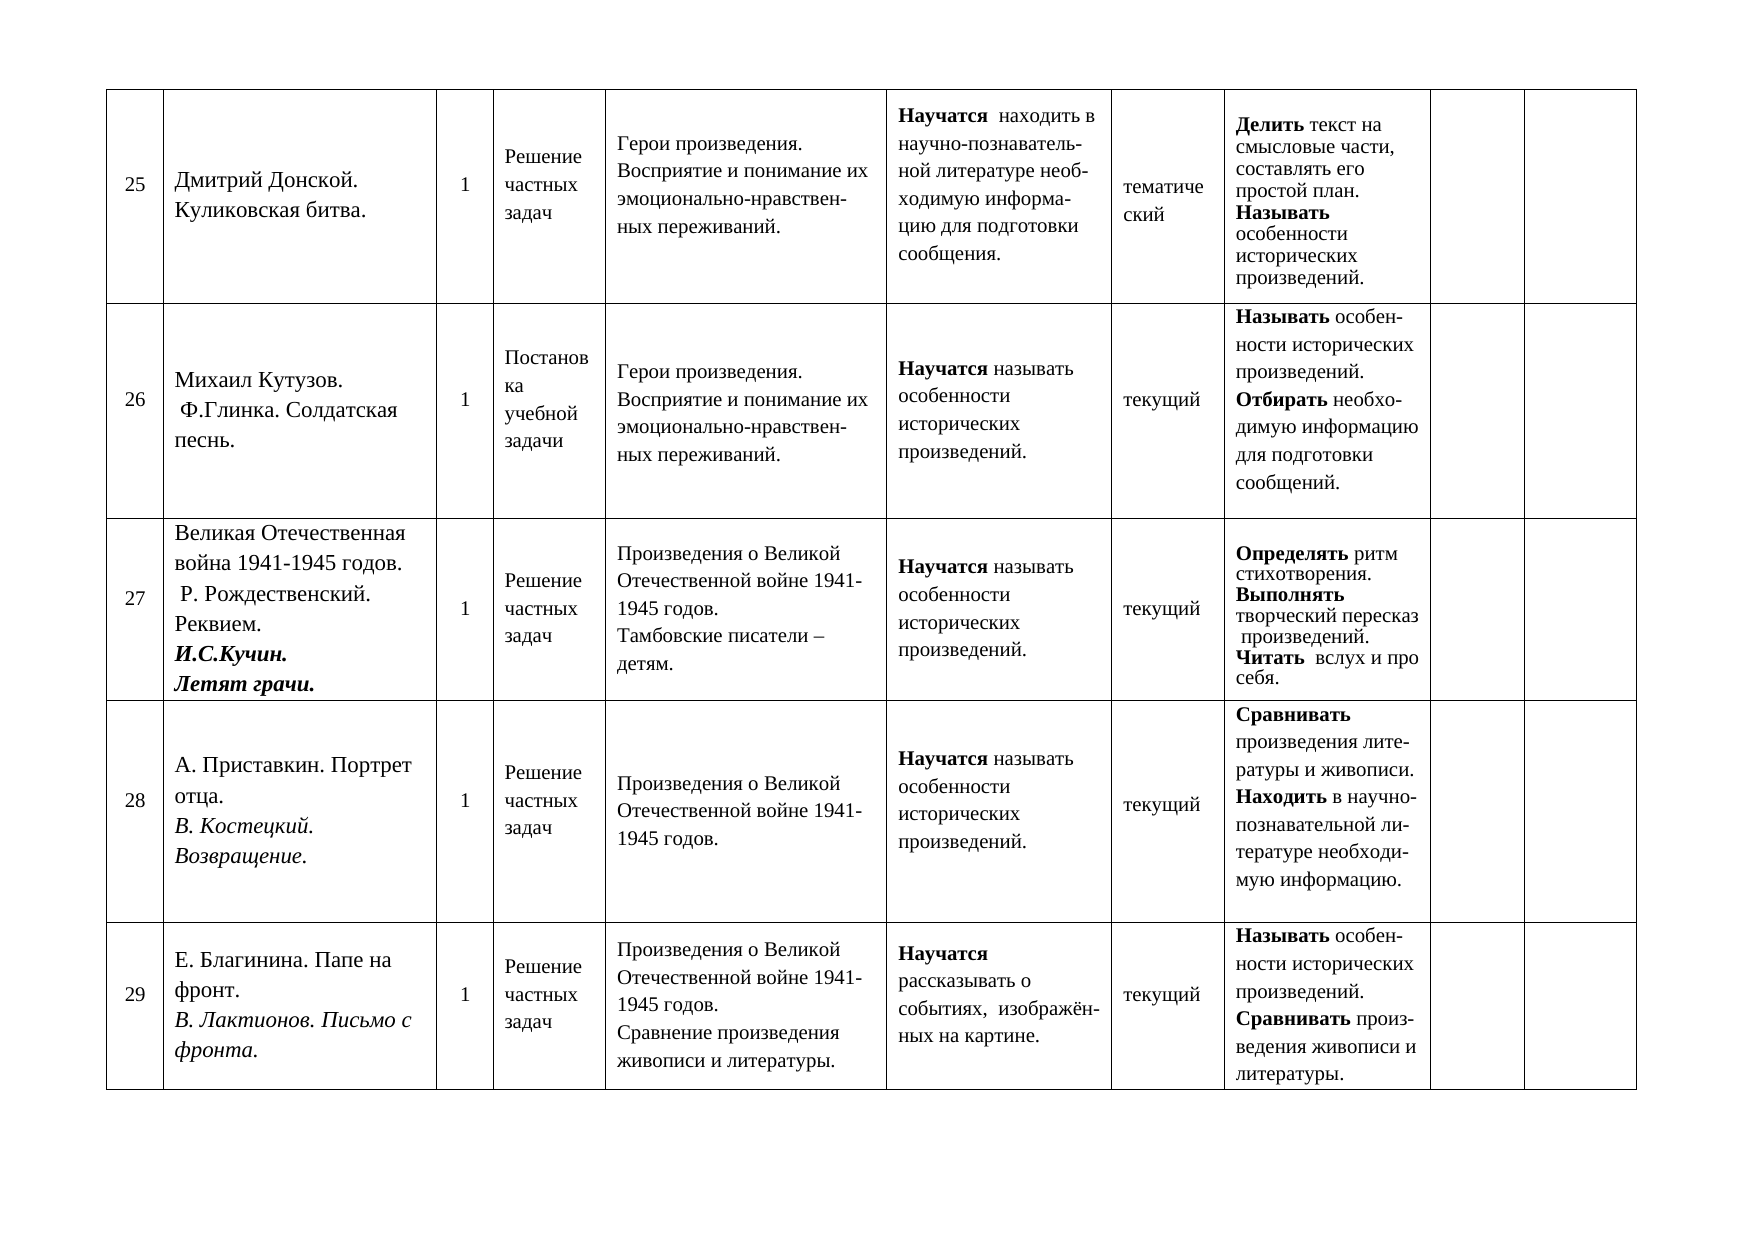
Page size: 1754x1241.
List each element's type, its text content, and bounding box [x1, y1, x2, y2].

table_cell 25 [107, 90, 163, 303]
table_cell текущий [1112, 519, 1224, 700]
table_cell Постановка учебной задачи [494, 304, 605, 518]
table_cell 1 [437, 304, 493, 518]
table_cell [1431, 304, 1524, 518]
table_cell 28 [107, 701, 163, 922]
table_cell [606, 90, 886, 303]
table_cell Герои произведения. Восприятие и понимание их эмоционально-нравствен-ных переживаний. [606, 304, 886, 518]
table_cell Решение частных задач [494, 519, 605, 700]
table_cell [1431, 701, 1524, 922]
table_cell [1525, 701, 1636, 922]
table_cell 29 [107, 923, 163, 1089]
table_cell текущий [1112, 304, 1224, 518]
table_cell 1 [437, 923, 493, 1089]
table_cell Называть особен-ности исторических произведений. Сравнивать произ-ведения живописи и литературы. [1225, 923, 1430, 1089]
table_cell текущий [1112, 701, 1224, 922]
table_cell А. Приставкин. Портрет отца. В. Костецкий. Возвращение. [164, 701, 436, 922]
table_cell Называть особен-ности исторических произведений. Отбирать необхо-димую информацию для подготовки сообщений. [1225, 304, 1430, 518]
table_cell Произведения о Великой Отечественной войне 1941-1945 годов. [606, 701, 886, 922]
table_cell 26 [107, 304, 163, 518]
table_cell Научатся находить в научно-познаватель-ной литературе необ-ходимую информа-цию для подготовки сообщения. [887, 90, 1111, 303]
table_cell Великая Отечественная война 1941-1945 годов. Р. Рождественский. Реквием. И.С.Кучин. Летят грачи. [164, 519, 436, 700]
table_cell [1431, 90, 1524, 303]
table_cell Дмитрий Донской. Куликовская битва. [164, 90, 436, 303]
table_cell текущий [1112, 923, 1224, 1089]
table_cell Сравнивать произведения лите-ратуры и живописи. Находить в научно-познавательной ли-тературе необходи-мую информацию. [1225, 701, 1430, 922]
table_cell [1431, 923, 1524, 1089]
table_cell [1525, 923, 1636, 1089]
table_cell [1525, 90, 1636, 303]
table_cell Произведения о Великой Отечественной войне 1941-1945 годов. Тамбовские писатели – детям. [606, 519, 886, 700]
table_cell [1525, 519, 1636, 700]
table_cell Михаил Кутузов. Ф.Глинка. Солдатская песнь. [164, 304, 436, 518]
table_cell Научатся называть особенности исторических произведений. [887, 304, 1111, 518]
table_cell Научатся называть особенности исторических произведений. [887, 519, 1111, 700]
table_cell 1 [437, 519, 493, 700]
table_cell [1431, 519, 1524, 700]
table_cell 27 [107, 519, 163, 700]
table_cell [1525, 304, 1636, 518]
table_cell Определять ритм стихотворения. Выполнять творческий пересказ произведений. Читать вслух и про себя. [1225, 519, 1430, 700]
table_cell Решение частных задач [494, 701, 605, 922]
table_cell 1 [437, 90, 493, 303]
table_cell Делить текст на смысловые части, составлять его простой план. Называть особенности исторических произведений. [1225, 90, 1430, 303]
table_cell Е. Благинина. Папе на фронт. В. Лактионов. Письмо с фронта. [164, 923, 436, 1089]
table_cell Решение частных задач [494, 923, 605, 1089]
table_cell Научатся называть особенности исторических произведений. [887, 701, 1111, 922]
table_cell Произведения о Великой Отечественной войне 1941-1945 годов. Сравнение произведения живописи и литературы. [606, 923, 886, 1089]
table_cell Научатся рассказывать о событиях, изображён-ных на картине. [887, 923, 1111, 1089]
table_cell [494, 90, 605, 303]
table_cell тематический [1112, 90, 1224, 303]
table_cell 1 [437, 701, 493, 922]
